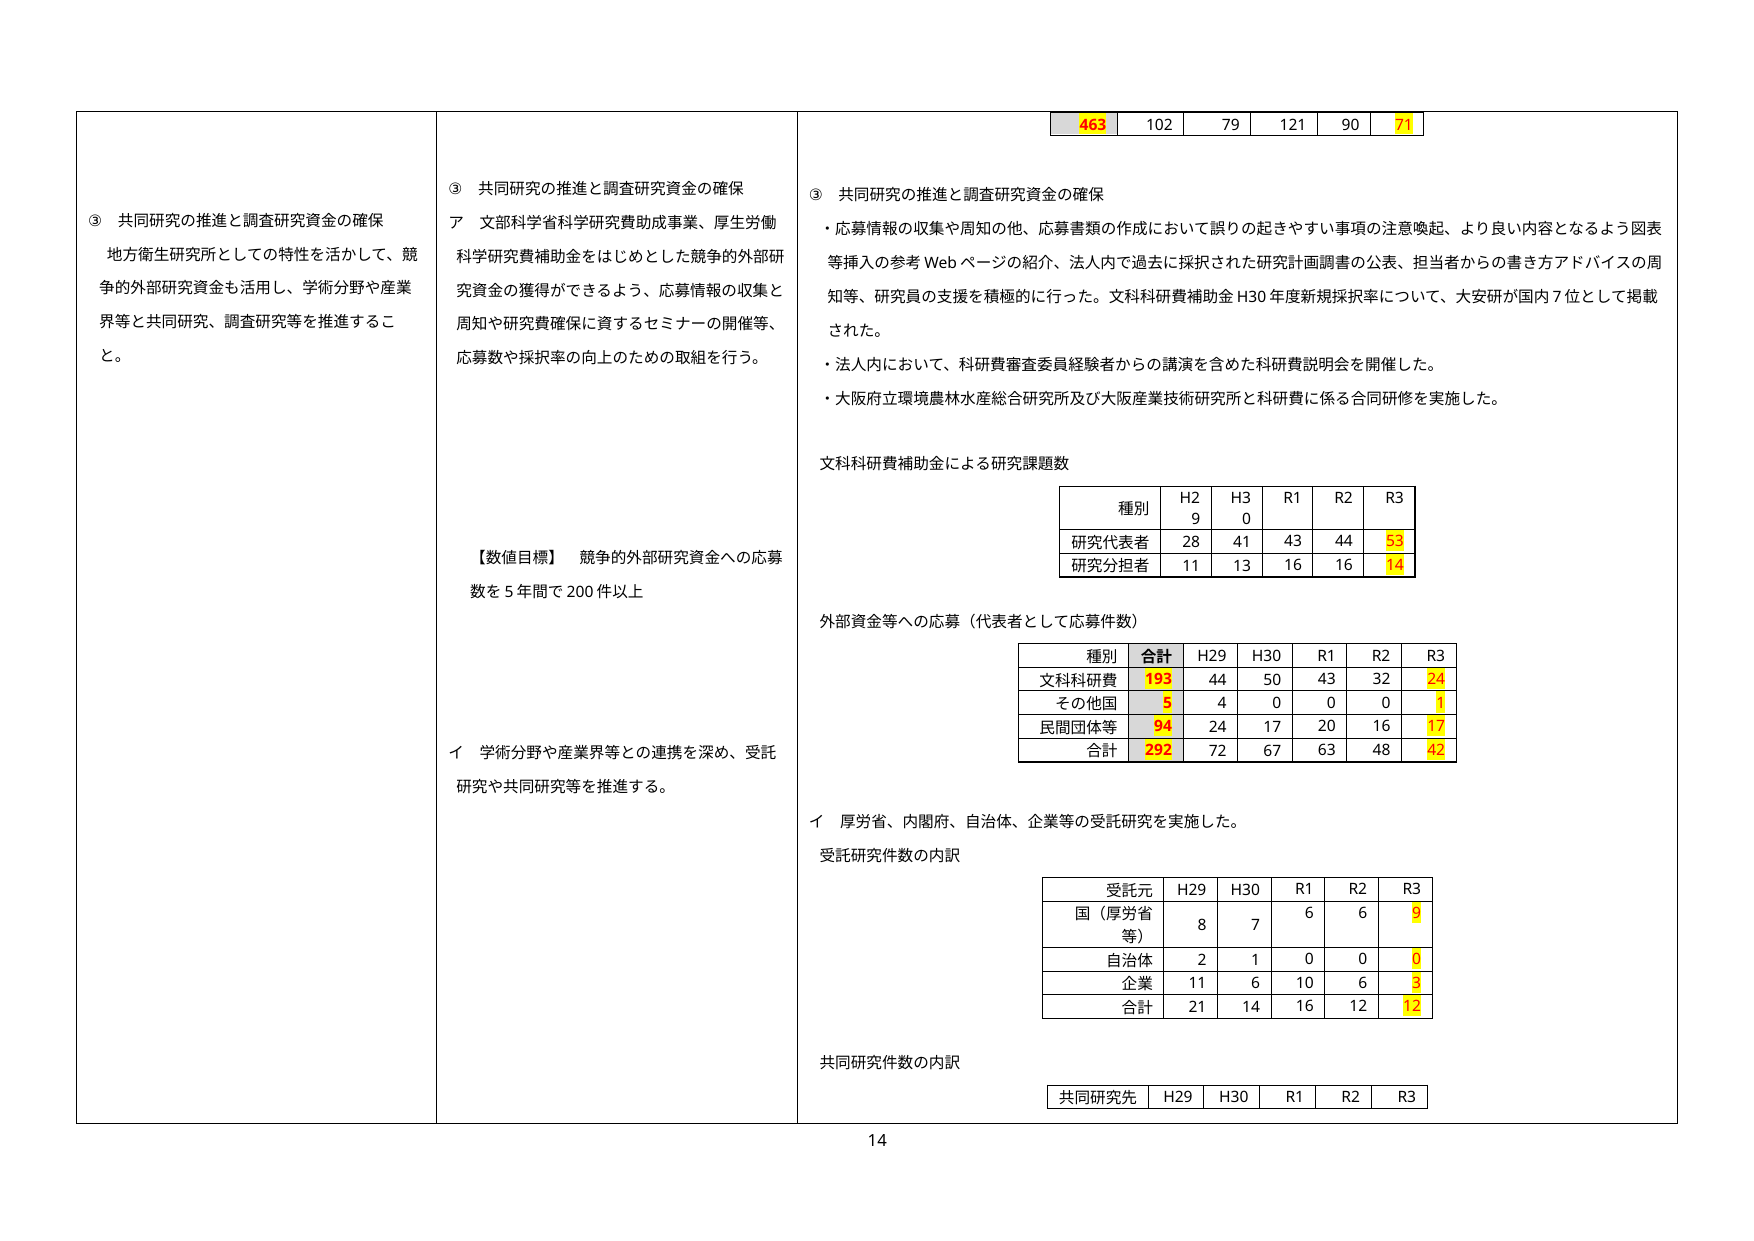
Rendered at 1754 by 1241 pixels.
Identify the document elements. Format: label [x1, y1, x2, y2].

table_cell [77, 112, 436, 1123]
table_cell [437, 112, 797, 1123]
table_cell [798, 112, 1677, 1123]
